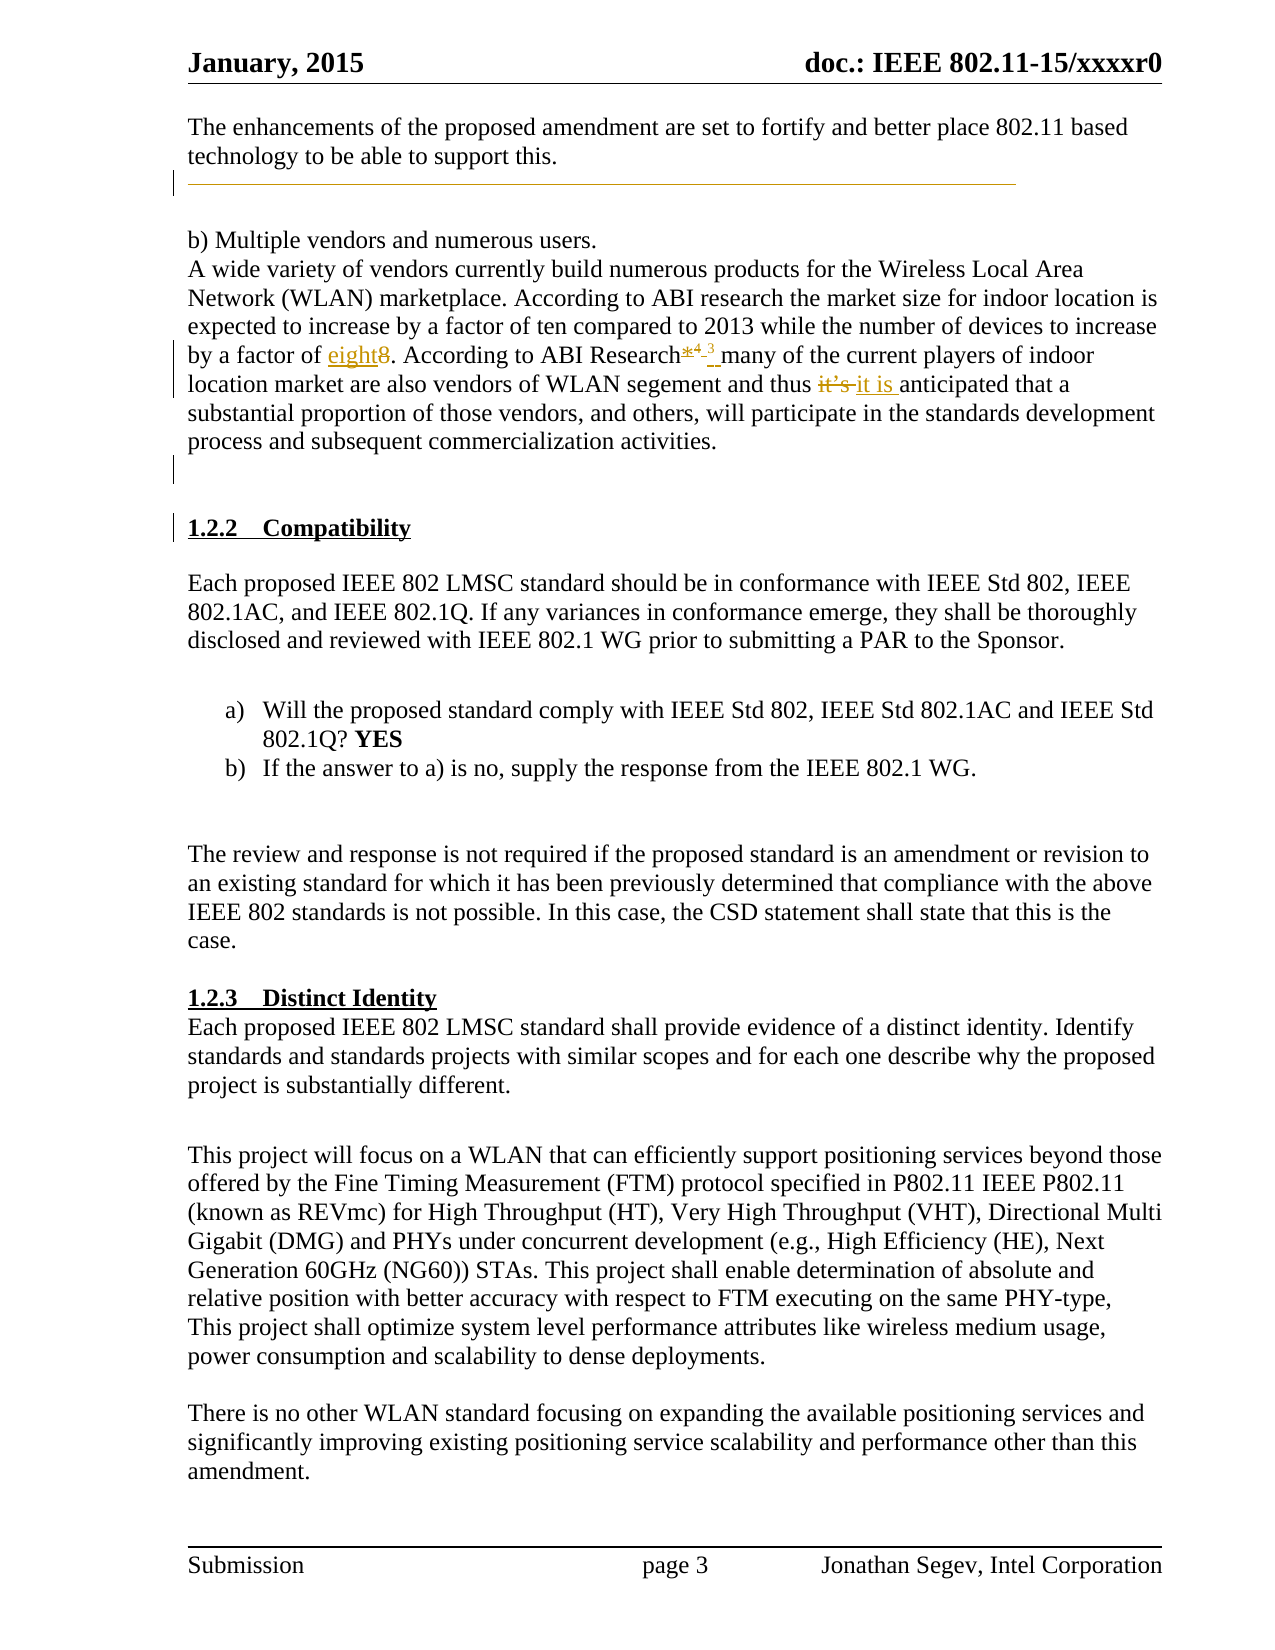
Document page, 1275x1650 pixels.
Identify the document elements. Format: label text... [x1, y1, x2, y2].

text There is no other WLAN standard focusing on expanding the available positioning services and significantly improving existing positioning service scalability and performance other than this amendment. [187, 1398, 1162, 1485]
list Will the proposed standard comply with IEEE Std 802, IEEE Std 802.1AC and IEEE Std 802.1Q? YES [225, 696, 1162, 753]
subtitle 1.2.2 Compatibility [187, 513, 1162, 542]
text Each proposed IEEE 802 LMSC standard shall provide evidence of a distinct identity. Identify standards and standards projects with similar scopes and for each one describe why the proposed project is substantially different. [187, 1012, 1162, 1098]
text The enhancements of the proposed amendment are set to fortify and better place 802.11 based technology to be able to support this. [187, 112, 1162, 170]
list If the answer to a) is no, supply the response from the IEEE 802.1 WG. [225, 753, 1162, 811]
text Each proposed IEEE 802 LMSC standard should be in conformance with IEEE Std 802, IEEE 802.1AC, and IEEE 802.1Q. If any variances in conformance emerge, they shall be thoroughly disclosed and reviewed with IEEE 802.1 WG prior to submitting a PAR to the Sponsor. [187, 568, 1162, 654]
text b) Multiple vendors and numerous users. [187, 225, 1162, 254]
text A wide variety of vendors currently build numerous products for the Wireless Local Area Network (WLAN) marketplace. According to ABI research the market size for indoor location is expected to increase by a factor of ten compared to 2013 while the number of devices to increase by a factor of . According to ABI Researchmany of the current players of indoor location market are also vendors of WLAN segement and thus anticipated that a substantial proportion of those vendors, and others, will participate in the standards development process and subsequent commercialization activities. [187, 254, 1162, 455]
text The review and response is not required if the proposed standard is an amendment or revision to an existing standard for which it has been previously determined that compliance with the above IEEE 802 standards is not possible. In this case, the CSD statement shall state that this is the case. [187, 839, 1162, 954]
subtitle 1.2.3 Distinct Identity [187, 983, 1162, 1012]
text This project will focus on a WLAN that can efficiently support positioning services beyond those offered by the Fine Timing Measurement (FTM) protocol specified in P802.11 IEEE P802.11 (known as REVmc) for High Throughput (HT), Very High Throughput (VHT), Directional Multi Gigabit (DMG) and PHYs under concurrent development (e.g., High Efficiency (HE), Next Generation 60GHz (NG60)) STAs. This project shall enable determination of absolute and relative position with better accuracy with respect to FTM executing on the same PHY-type, This project shall optimize system level performance attributes like wireless medium usage, power consumption and scalability to dense deployments. [187, 1140, 1162, 1370]
